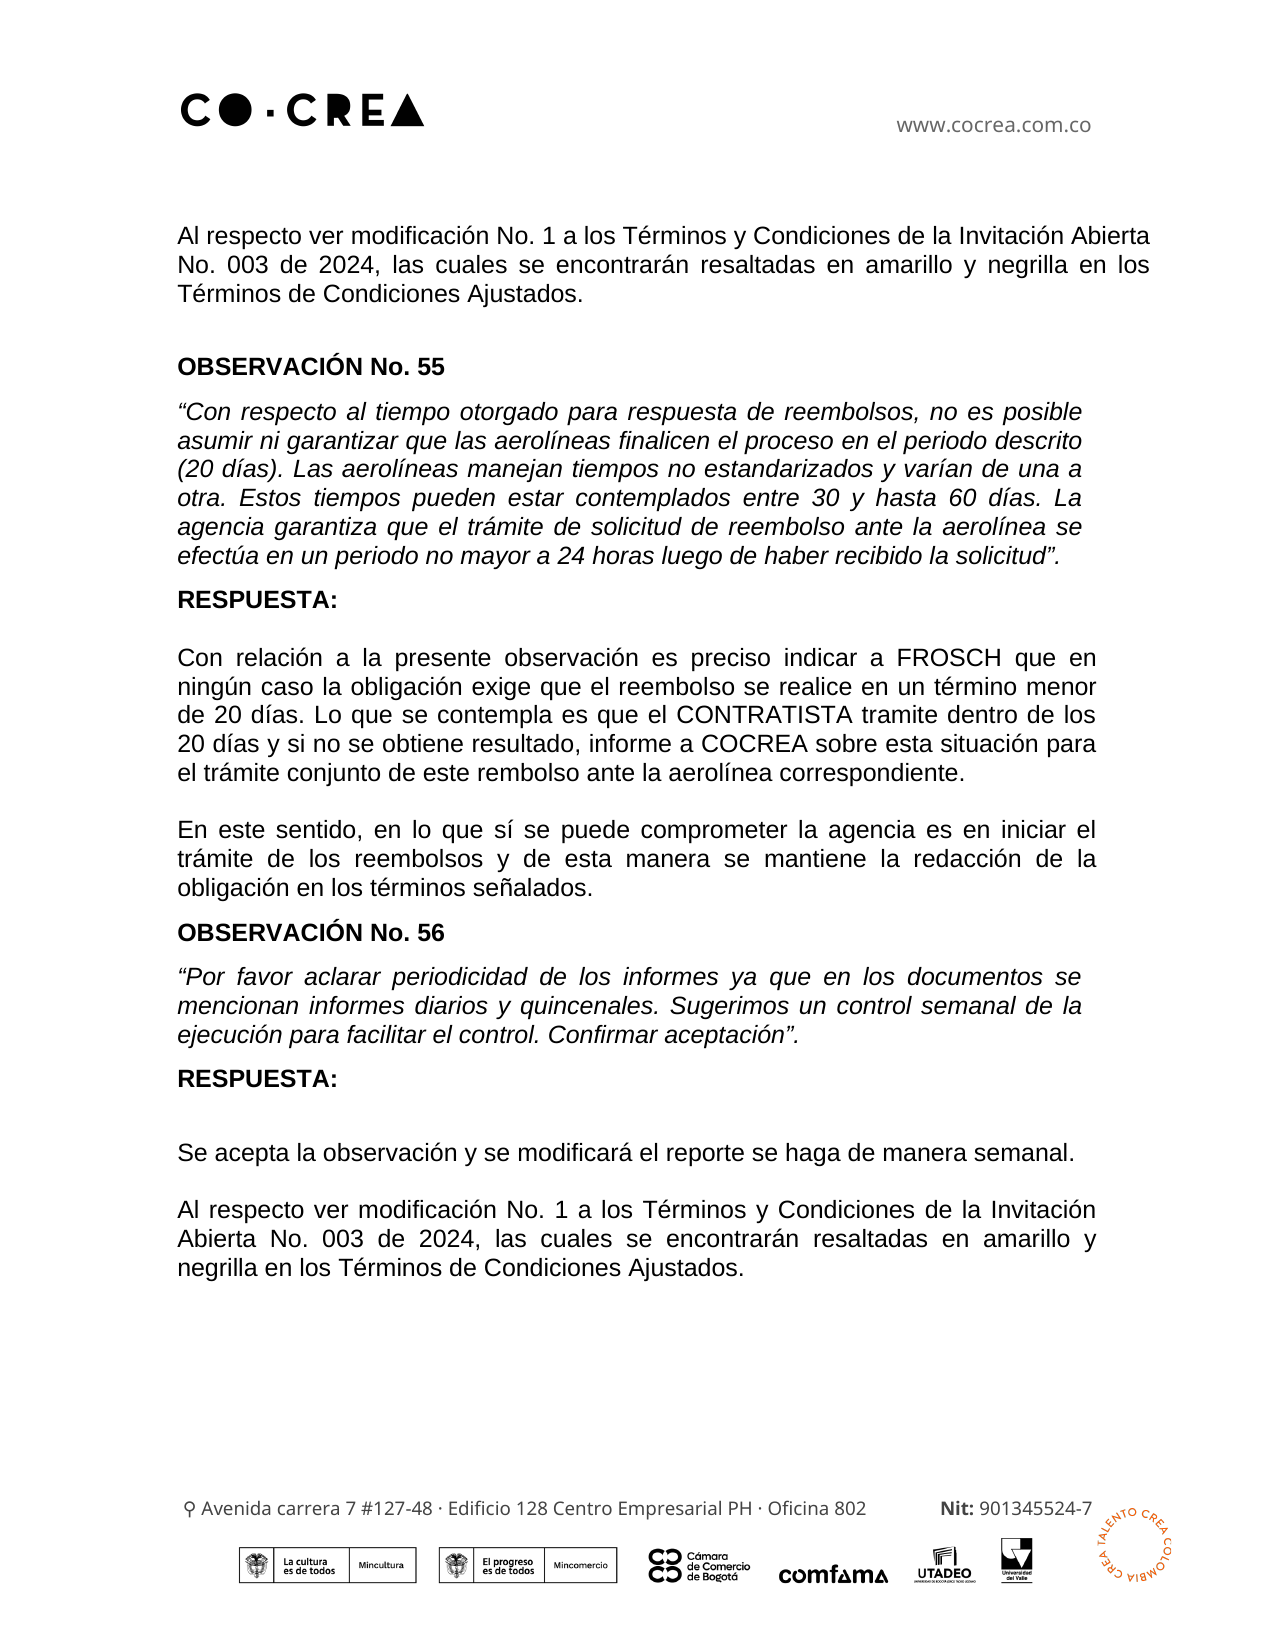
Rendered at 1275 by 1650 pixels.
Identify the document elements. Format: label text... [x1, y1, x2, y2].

text OBSERVACIÓN No. 56 [177, 918, 1087, 946]
text “Con respecto al tiempo otorgado para respuesta de reembolsos, no es posible asumir ni garantizar que las aerolíneas finalicen el proceso en el periodo descrito (20 días). Las aerolíneas manejan tiempos no estandarizados y varían de una a otra. Estos tiempos pueden estar contemplados entre 30 y hasta 60 días. La agencia garantiza que el trámite de solicitud de reembolso ante la aerolínea se efectúa en un periodo no mayor a 24 horas luego de haber recibido la solicitud”. [177, 397, 1087, 569]
text En este sentido, en lo que sí se puede comprometer la agencia es en iniciar el trámite de los reembolsos y de esta manera se mantiene la redacción de la obligación en los términos señalados. [177, 815, 1098, 902]
text “Por favor aclarar periodicidad de los informes ya que en los documentos se mencionan informes diarios y quincenales. Sugerimos un control semanal de la ejecución para facilitar el control. Confirmar aceptación”. [177, 962, 1087, 1048]
text RESPUESTA: [177, 585, 1087, 614]
text Se acepta la observación y se modificará el reporte se haga de manera semanal. [177, 1138, 1098, 1167]
text OBSERVACIÓN No. 55 [177, 352, 1087, 381]
picture [175, 1533, 1096, 1595]
picture [1097, 1508, 1172, 1582]
text Al respecto ver modificación No. 1 a los Términos y Condiciones de la Invitación Abierta No. 003 de 2024, las cuales se encontrarán resaltadas en amarillo y negrilla en los Términos de Condiciones Ajustados. [177, 221, 1152, 308]
text RESPUESTA: [177, 1064, 1087, 1093]
picture [175, 77, 435, 139]
text Con relación a la presente observación es preciso indicar a FROSCH que en ningún caso la obligación exige que el reembolso se realice en un término menor de 20 días. Lo que se contempla es que el CONTRATISTA tramite dentro de los 20 días y si no se obtiene resultado, informe a COCREA sobre esta situación para el trámite conjunto de este rembolso ante la aerolínea correspondiente. [177, 643, 1098, 787]
text Al respecto ver modificación No. 1 a los Términos y Condiciones de la Invitación Abierta No. 003 de 2024, las cuales se encontrarán resaltadas en amarillo y negrilla en los Términos de Condiciones Ajustados. [177, 1195, 1098, 1282]
